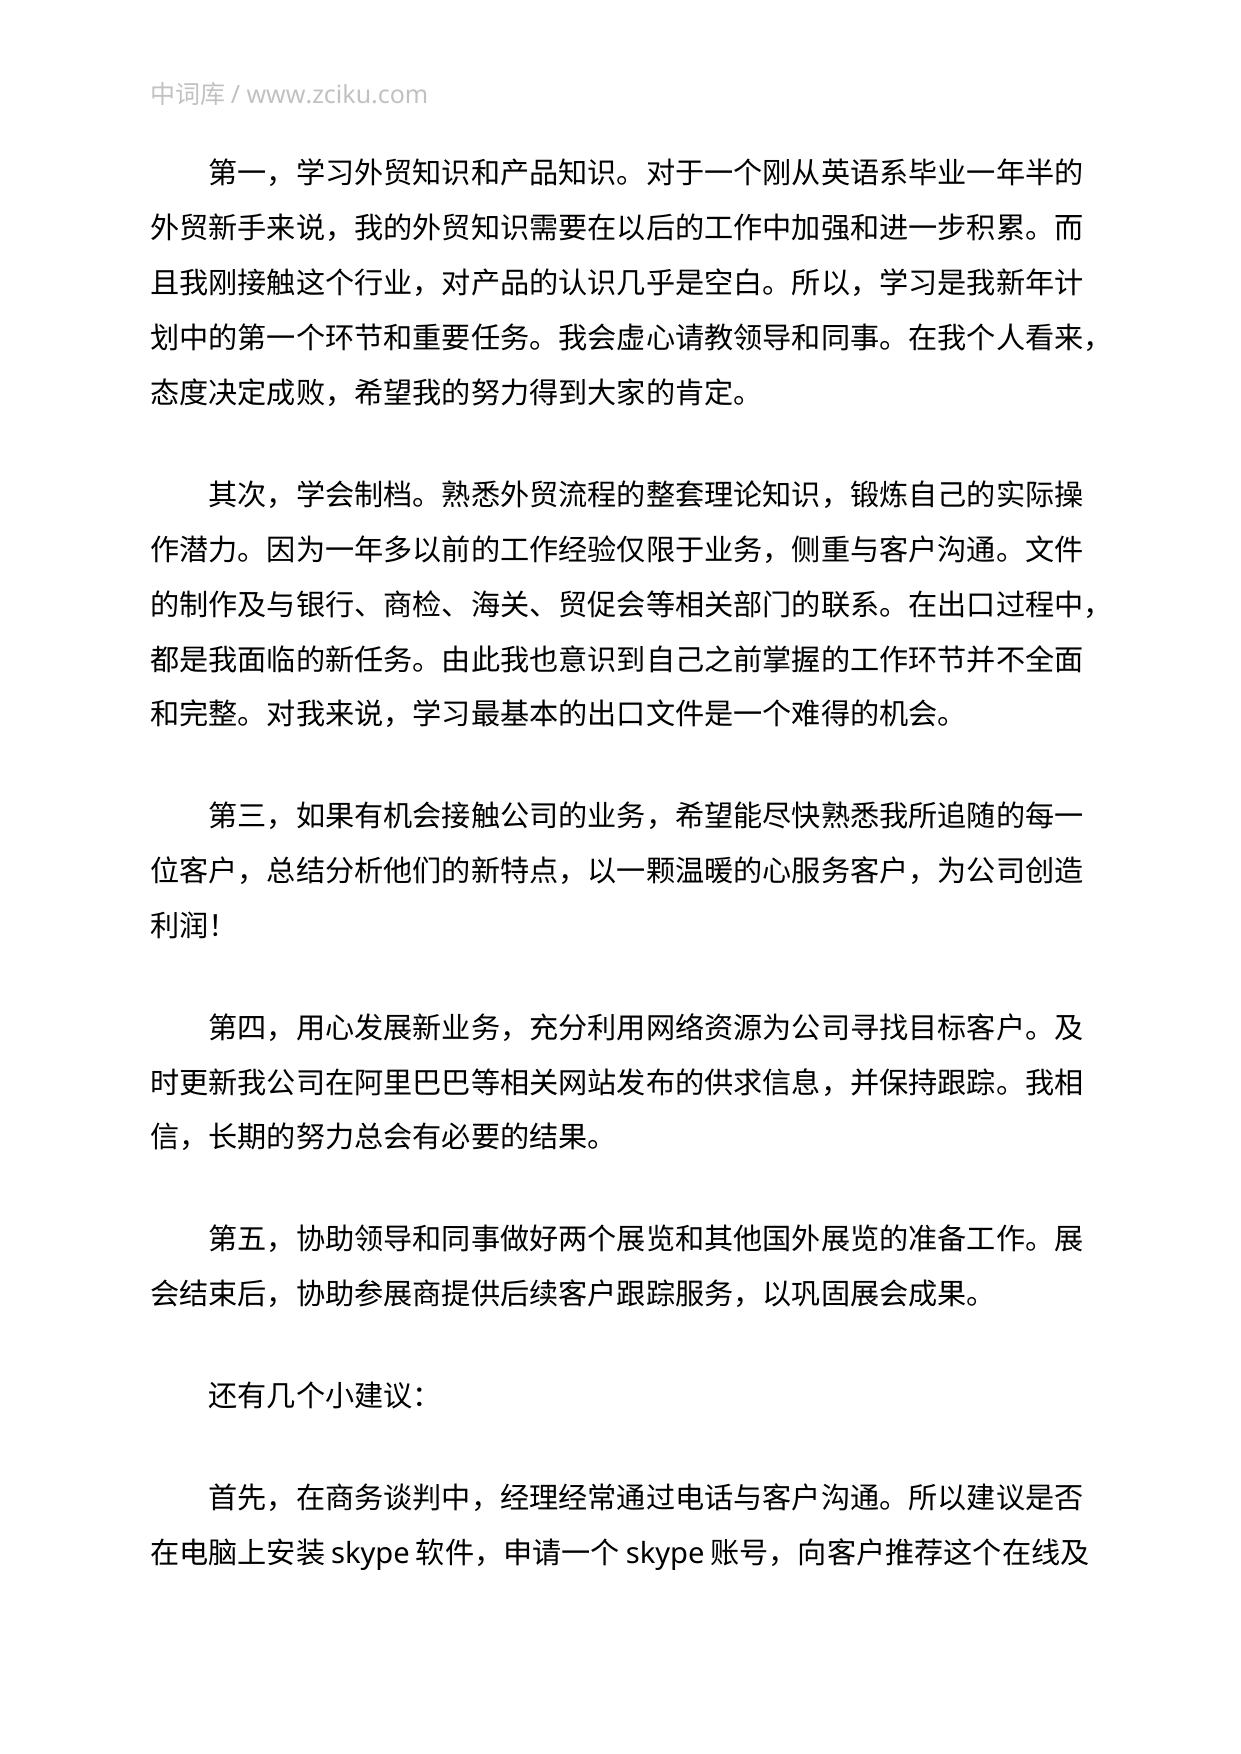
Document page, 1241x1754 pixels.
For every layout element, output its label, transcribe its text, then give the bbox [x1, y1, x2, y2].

text 第一，学习外贸知识和产品知识。对于一个刚从英语系毕业一年半的外贸新手来说，我的外贸知识需要在以后的工作中加强和进一步积累。而且我刚接触这个行业，对产品的认识几乎是空白。所以，学习是我新年计划中的第一个环节和重要任务。我会虚心请教领导和同事。在我个人看来，态度决定成败，希望我的努力得到大家的肯定。 [150, 150, 1090, 412]
text 第五，协助领导和同事做好两个展览和其他国外展览的准备工作。展会结束后，协助参展商提供后续客户跟踪服务，以巩固展会成果。 [150, 1216, 1090, 1313]
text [150, 1474, 1090, 1572]
text 第四，用心发展新业务，充分利用网络资源为公司寻找目标客户。及时更新我公司在阿里巴巴等相关网站发布的供求信息，并保持跟踪。我相信，长期的努力总会有必要的结果。 [150, 1004, 1090, 1156]
text 第三，如果有机会接触公司的业务，希望能尽快熟悉我所追随的每一位客户，总结分析他们的新特点，以一颗温暖的心服务客户，为公司创造利润！ [150, 793, 1090, 945]
text 其次，学会制档。熟悉外贸流程的整套理论知识，锻炼自己的实际操作潜力。因为一年多以前的工作经验仅限于业务，侧重与客户沟通。文件的制作及与银行、商检、海关、贸促会等相关部门的联系。在出口过程中，都是我面临的新任务。由此我也意识到自己之前掌握的工作环节并不全面和完整。对我来说，学习最基本的出口文件是一个难得的机会。 [150, 471, 1090, 733]
text 还有几个小建议： [150, 1372, 1090, 1415]
